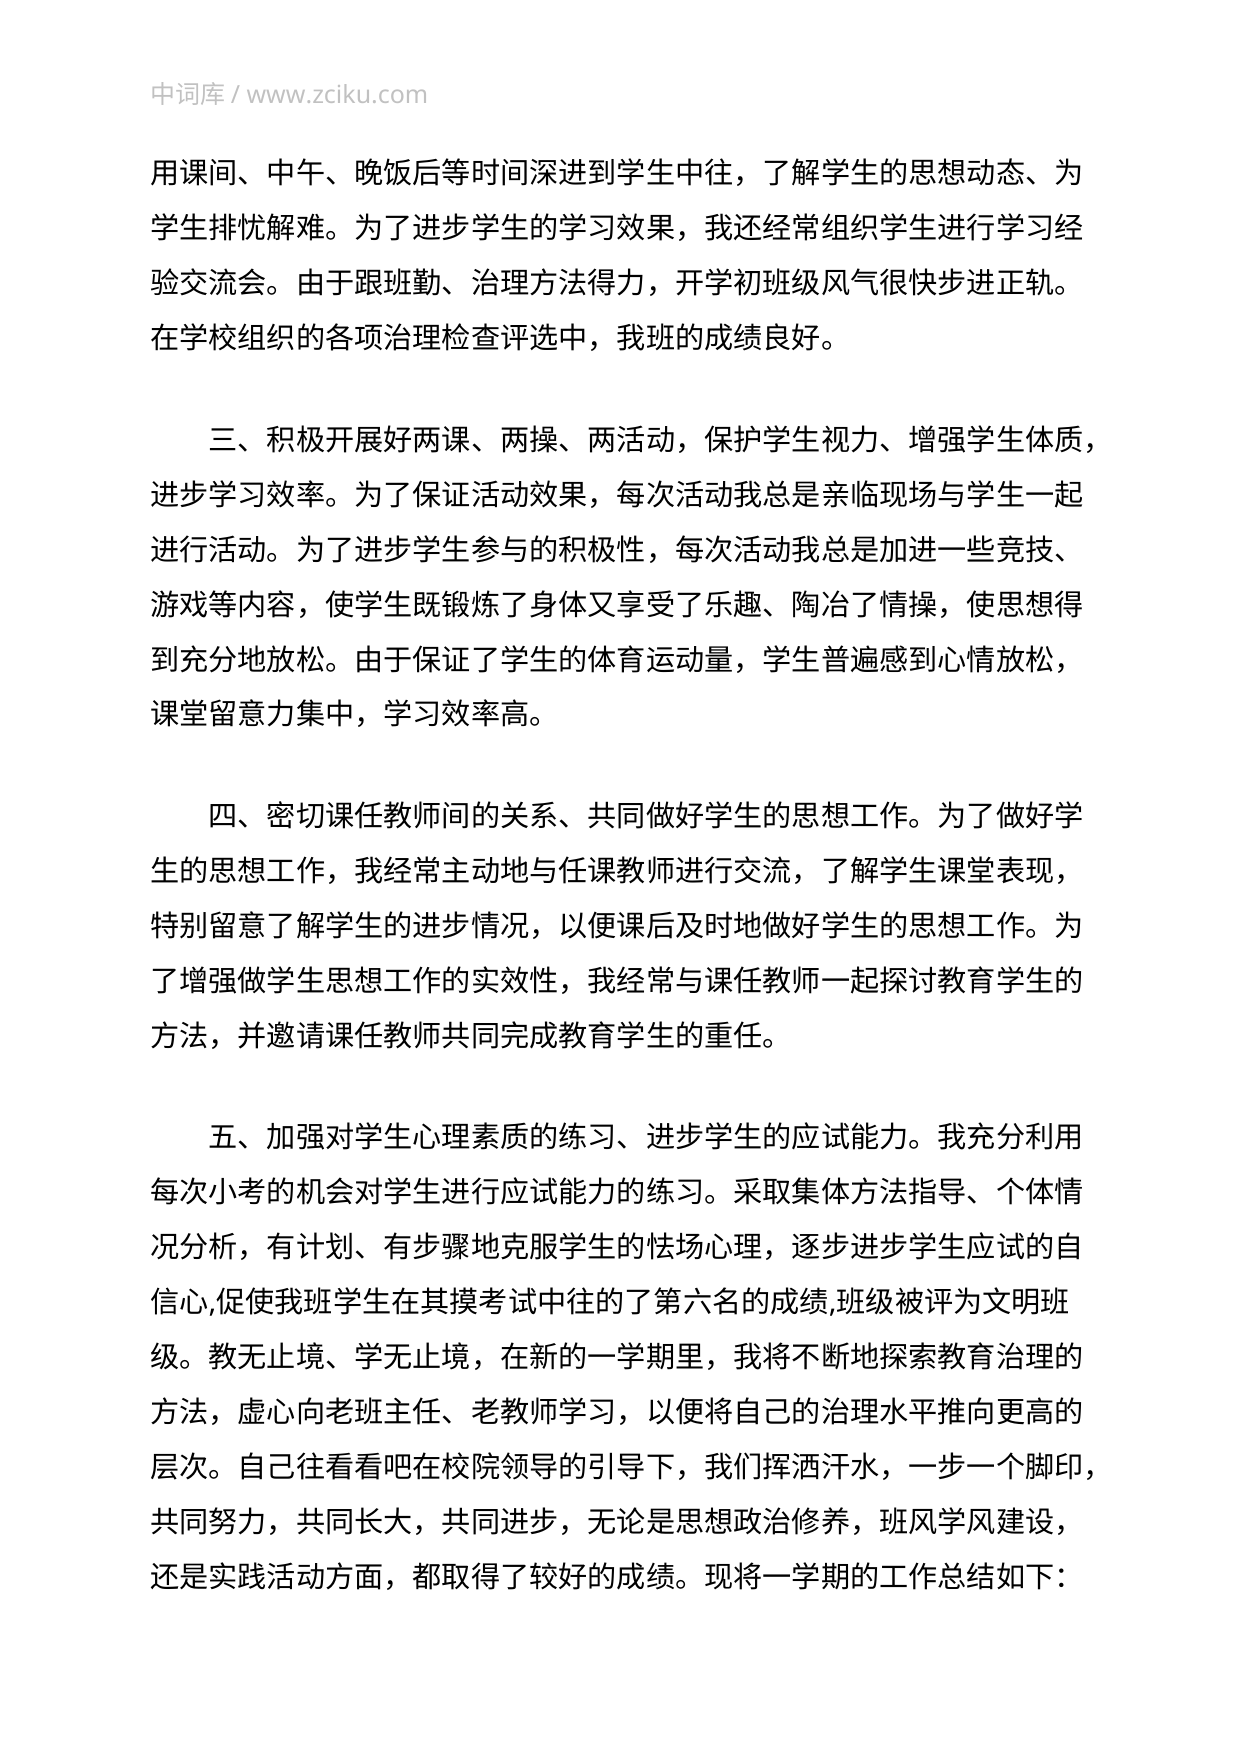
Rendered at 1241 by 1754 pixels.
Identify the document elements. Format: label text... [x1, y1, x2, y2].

text 五、加强对学生心理素质的练习、进步学生的应试能力。我充分利用每次小考的机会对学生进行应试能力的练习。采取集体方法指导、个体情况分析，有计划、有步骤地克服学生的怯场心理，逐步进步学生应试的自信心,促使我班学生在其摸考试中往的了第六名的成绩,班级被评为文明班级。教无止境、学无止境，在新的一学期里，我将不断地探索教育治理的方法，虚心向老班主任、老教师学习，以便将自己的治理水平推向更高的层次。自己往看看吧在校院领导的引导下，我们挥洒汗水，一步一个脚印，共同努力，共同长大，共同进步，无论是思想政治修养，班风学风建设，还是实践活动方面，都取得了较好的成绩。现将一学期的工作总结如下： [150, 1114, 1090, 1596]
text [150, 150, 1090, 357]
text 四、密切课任教师间的关系、共同做好学生的思想工作。为了做好学生的思想工作，我经常主动地与任课教师进行交流，了解学生课堂表现，特别留意了解学生的进步情况，以便课后及时地做好学生的思想工作。为了增强做学生思想工作的实效性，我经常与课任教师一起探讨教育学生的方法，并邀请课任教师共同完成教育学生的重任。 [150, 793, 1090, 1054]
text 三、积极开展好两课、两操、两活动，保护学生视力、增强学生体质，进步学习效率。为了保证活动效果，每次活动我总是亲临现场与学生一起进行活动。为了进步学生参与的积极性，每次活动我总是加进一些竞技、游戏等内容，使学生既锻炼了身体又享受了乐趣、陶冶了情操，使思想得到充分地放松。由于保证了学生的体育运动量，学生普遍感到心情放松，课堂留意力集中，学习效率高。 [150, 416, 1090, 733]
